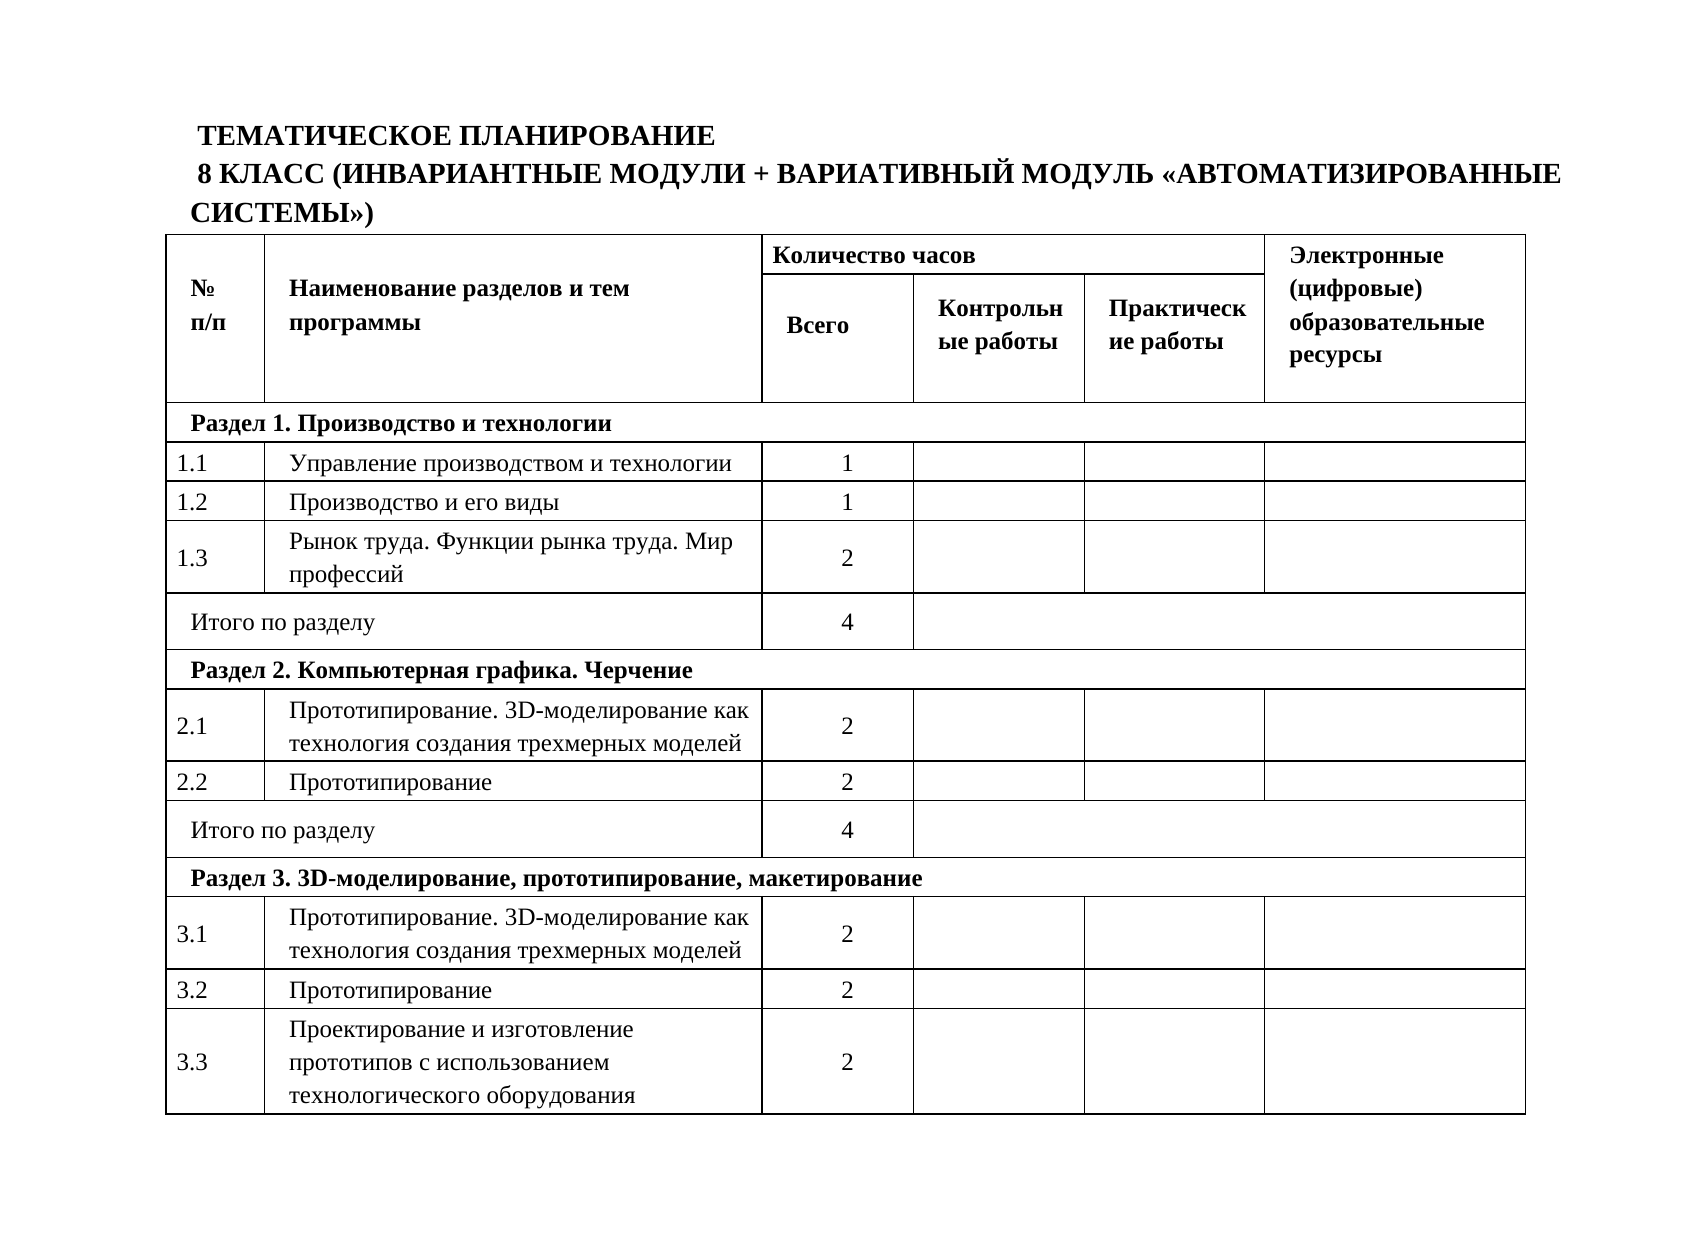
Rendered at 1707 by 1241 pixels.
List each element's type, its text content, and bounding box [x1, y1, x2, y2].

table_cell [914, 970, 1084, 1007]
table_header № п/п [167, 235, 264, 402]
table_cell 2.2 [167, 762, 264, 800]
table_cell [1265, 970, 1525, 1007]
table_cell [914, 521, 1084, 592]
table_header Электронные (цифровые) образовательные ресурсы [1265, 235, 1525, 402]
table_cell [1265, 443, 1525, 480]
table_cell Контрольные работы [914, 275, 1084, 402]
table_cell 2 [763, 897, 913, 968]
table_cell Прототипирование [265, 970, 761, 1007]
table_cell Прототипирование. 3D-моделирование как технология создания трехмерных моделей [265, 897, 761, 968]
text ТЕМАТИЧЕСКОЕ ПЛАНИРОВАНИЕ [190, 118, 1618, 152]
table_cell 4 [763, 801, 913, 856]
table_cell Прототипирование [265, 762, 761, 800]
table_cell 1.2 [167, 482, 264, 520]
table_cell 1 [763, 443, 913, 480]
table_cell [1085, 1009, 1264, 1113]
table_cell Раздел 1. Производство и технологии [167, 403, 1525, 441]
table_cell [1085, 970, 1264, 1007]
table_cell [914, 690, 1084, 760]
table_cell [1265, 762, 1525, 800]
table_cell Управление производством и технологии [265, 443, 761, 480]
table_cell Прототипирование. 3D-моделирование как технология создания трехмерных моделей [265, 690, 761, 760]
table_cell [914, 482, 1084, 520]
table_header Количество часов [763, 235, 1264, 273]
table_cell 2 [763, 970, 913, 1007]
table_cell 3.3 [167, 1009, 264, 1113]
table_cell 1 [763, 482, 913, 520]
table_cell [1085, 690, 1264, 760]
table_cell Раздел 2. Компьютерная графика. Черчение [167, 650, 1525, 688]
table_cell 1.3 [167, 521, 264, 592]
table_cell [1265, 690, 1525, 760]
table_cell [1085, 762, 1264, 800]
table_cell Всего [763, 275, 913, 402]
table_cell Производство и его виды [265, 482, 761, 520]
table_cell [914, 801, 1525, 856]
table_cell [914, 1009, 1084, 1113]
table_cell 2 [763, 521, 913, 592]
table_cell [914, 594, 1525, 649]
text 8 КЛАСС (ИНВАРИАНТНЫЕ МОДУЛИ + ВАРИАТИВНЫЙ МОДУЛЬ «АВТОМАТИЗИРОВАННЫЕ СИСТЕМЫ») [190, 157, 1618, 229]
table_cell 3.2 [167, 970, 264, 1007]
table_cell [914, 443, 1084, 480]
table_cell [1265, 482, 1525, 520]
table_cell 2.1 [167, 690, 264, 760]
table_cell 2 [763, 690, 913, 760]
table_cell [1085, 897, 1264, 968]
table_cell 3.1 [167, 897, 264, 968]
table_cell [1265, 521, 1525, 592]
table_cell 2 [763, 762, 913, 800]
table_cell Итого по разделу [167, 801, 761, 856]
table_cell 1.1 [167, 443, 264, 480]
table_cell Рынок труда. Функции рынка труда. Мир профессий [265, 521, 761, 592]
table_cell Раздел 3. 3D-моделирование, прототипирование, макетирование [167, 858, 1525, 896]
table_cell [1265, 1009, 1525, 1113]
table_cell Итого по разделу [167, 594, 761, 649]
table_cell 2 [763, 1009, 913, 1113]
table_cell [1085, 521, 1264, 592]
table_cell [914, 762, 1084, 800]
table_cell 4 [763, 594, 913, 649]
table_cell Проектирование и изготовление прототипов с использованием технологического оборудования [265, 1009, 761, 1113]
table_cell Практические работы [1085, 275, 1264, 402]
table_cell [1085, 482, 1264, 520]
table_cell [1265, 897, 1525, 968]
table_cell [1085, 443, 1264, 480]
table_cell [914, 897, 1084, 968]
table_header Наименование разделов и тем программы [265, 235, 761, 402]
